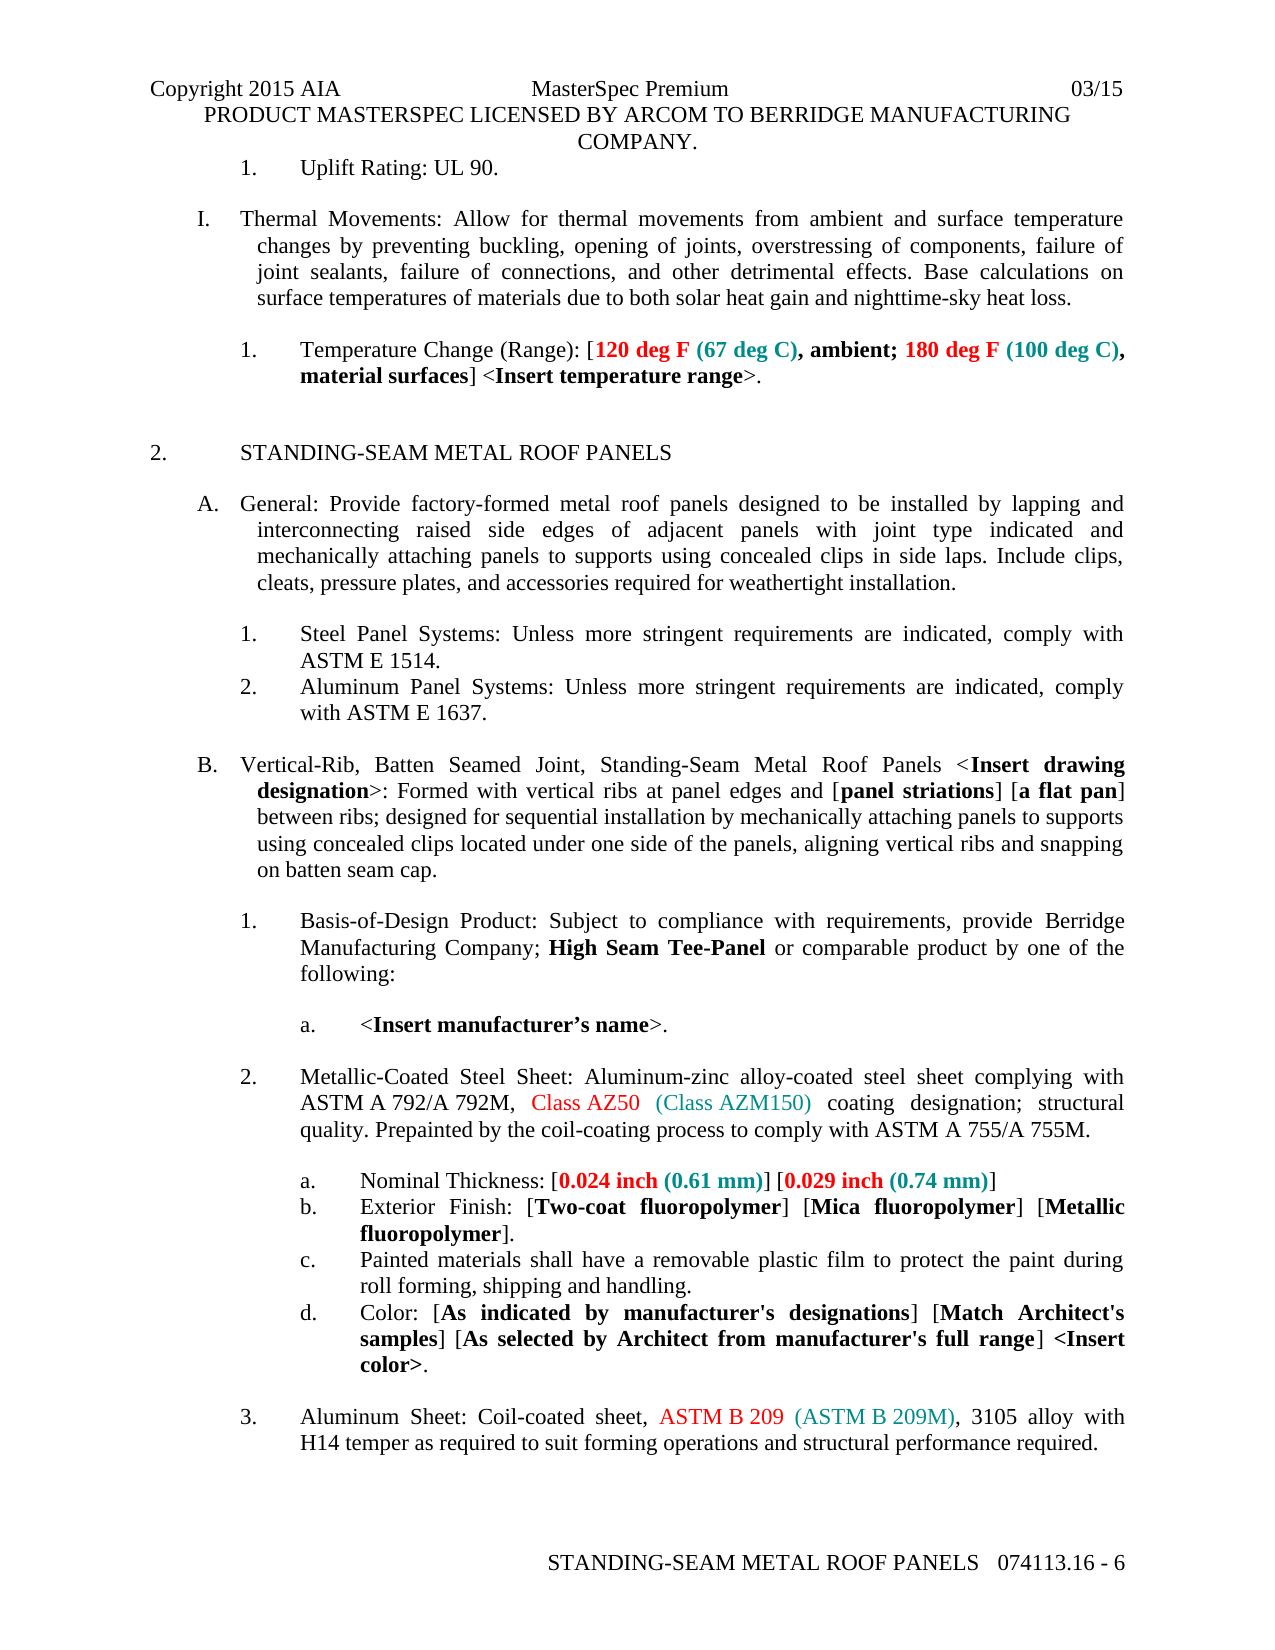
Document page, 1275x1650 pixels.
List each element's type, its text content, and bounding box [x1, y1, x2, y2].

list Basis-of-Design Product: Subject to compliance with requirements, provide Berridge Manufacturing Company; High Seam Tee-Panel or comparable product by one of the following: [240, 907, 1125, 987]
list Painted materials shall have a removable plastic film to protect the paint during roll forming, shipping and handling. [300, 1246, 1125, 1299]
list Exterior Finish: [Two-coat fluoropolymer] [Mica fluoropolymer] [Metallic fluoropolymer]. [300, 1193, 1125, 1246]
list Aluminum Panel Systems: Unless more stringent requirements are indicated, comply with ASTM E 1637. [240, 673, 1125, 726]
list Metallic-Coated Steel Sheet: Aluminum-zinc alloy-coated steel sheet complying with ASTM A 792/A 792M, Class AZ50 (Class AZM150) coating designation; structural quality. Prepainted by the coil-coating process to comply with ASTM A 755/A 755M. [240, 1063, 1125, 1142]
list Uplift Rating: UL 90. [240, 154, 1125, 180]
list General: Provide factory-formed metal roof panels designed to be installed by lapping and interconnecting raised side edges of adjacent panels with joint type indicated and mechanically attaching panels to supports using concealed clips in side laps. Include clips, cleats, pressure plates, and accessories required for weathertight installation. [197, 490, 1125, 595]
list Steel Panel Systems: Unless more stringent requirements are indicated, comply with ASTM E 1514. [240, 620, 1125, 673]
list Thermal Movements: Allow for thermal movements from ambient and surface temperature changes by preventing buckling, opening of joints, overstressing of components, failure of joint sealants, failure of connections, and other detrimental effects. Base calculations on surface temperatures of materials due to both solar heat gain and nighttime-sky heat loss. [197, 205, 1125, 311]
list Nominal Thickness: [0.024 inch (0.61 mm)] [0.029 inch (0.74 mm)] [300, 1167, 1125, 1193]
list Temperature Change (Range): [120 deg F (67 deg C), ambient; 180 deg F (100 deg C), material surfaces] <Insert temperature range>. [240, 336, 1125, 388]
list Aluminum Sheet: Coil-coated sheet, ASTM B 209 (ASTM B 209M), 3105 alloy with H14 temper as required to suit forming operations and structural performance required. [240, 1403, 1125, 1456]
list Vertical-Rib, Batten Seamed Joint, Standing-Seam Metal Roof Panels <Insert drawing designation>: Formed with vertical ribs at panel edges and [panel striations] [a flat pan] between ribs; designed for sequential installation by mechanically attaching panels to supports using concealed clips located under one side of the panels, aligning vertical ribs and snapping on batten seam cap. [197, 751, 1125, 882]
list <Insert manufacturer’s name>. [300, 1012, 1125, 1038]
list STANDING-SEAM METAL ROOF PANELS [150, 438, 1125, 465]
